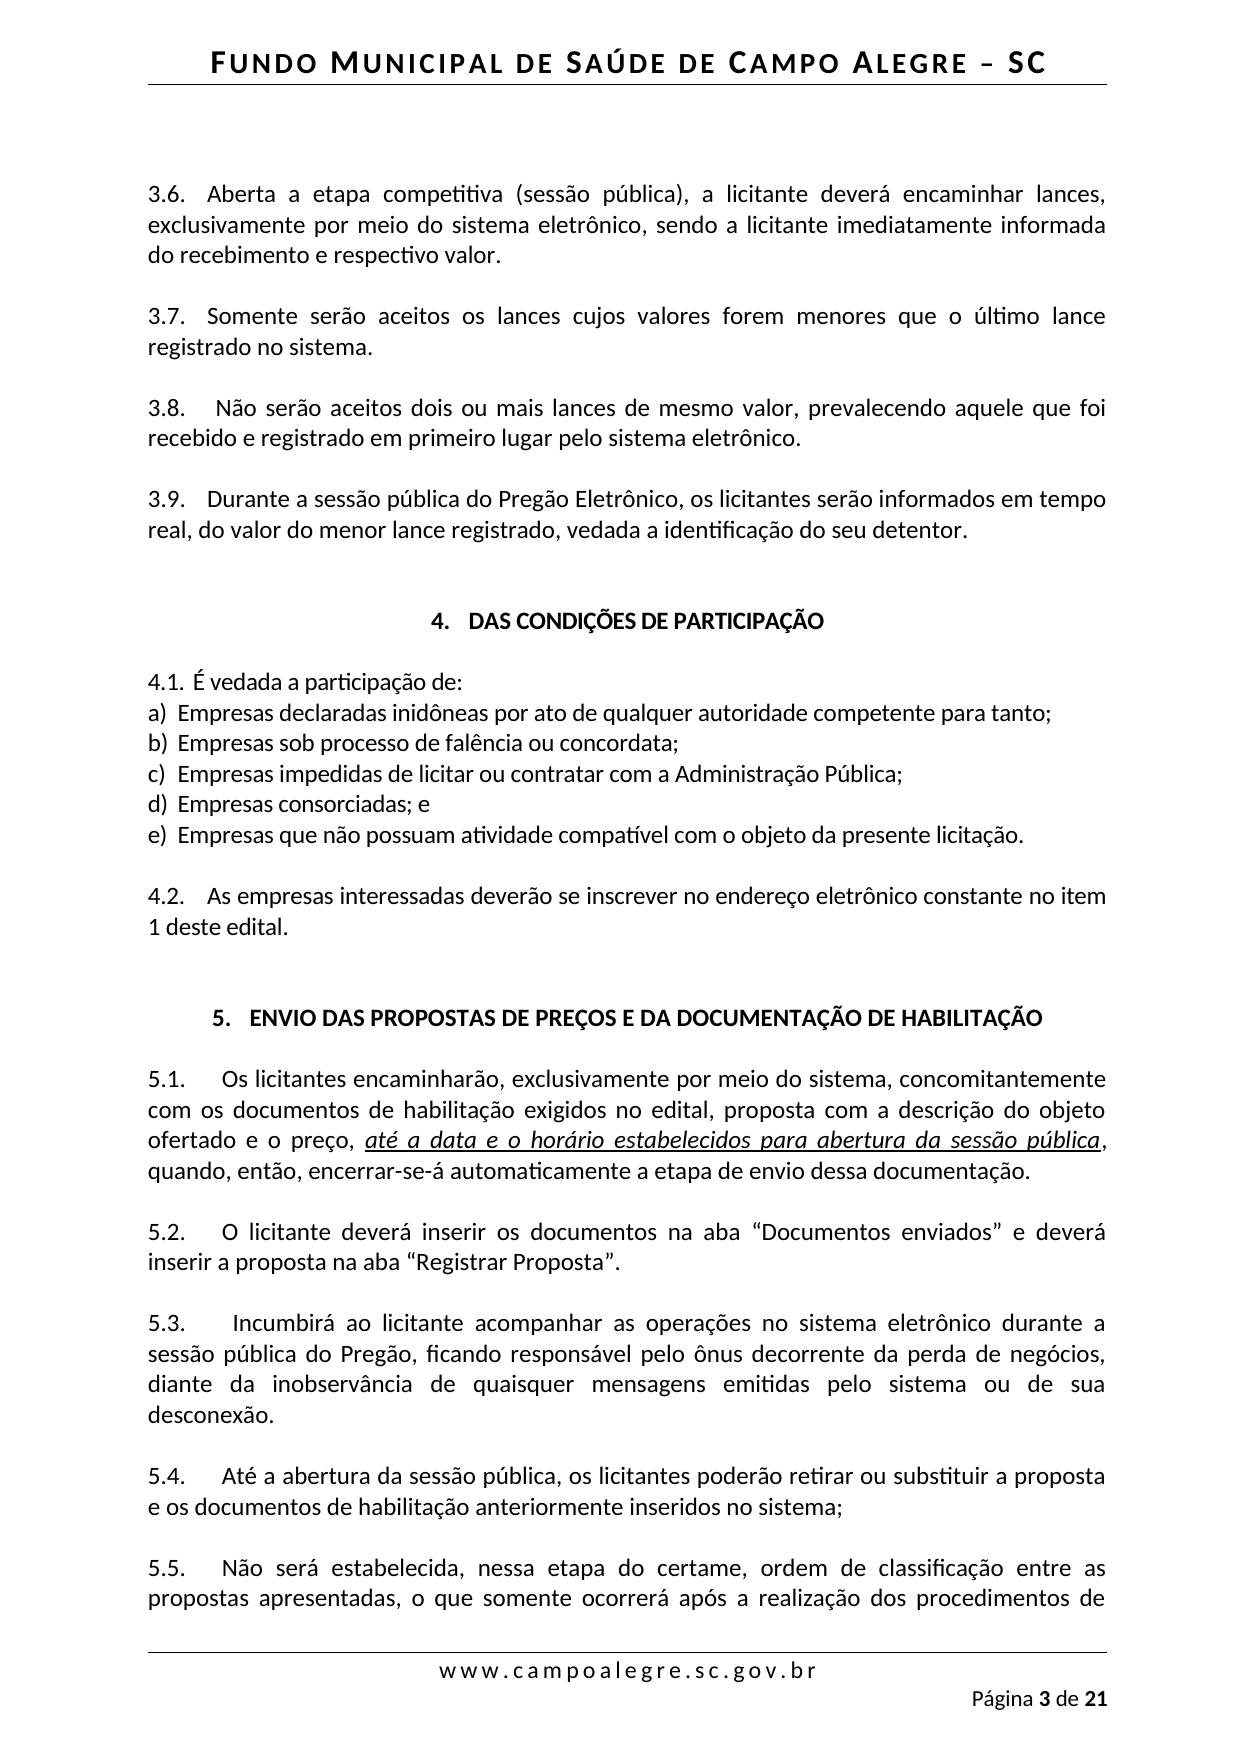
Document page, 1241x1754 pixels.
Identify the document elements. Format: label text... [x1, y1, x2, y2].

list Não serão aceitos dois ou mais lances de mesmo valor, prevalecendo aquele que foi recebido e registrado em primeiro lugar pelo sistema eletrônico. [148, 392, 1107, 453]
list Durante a sessão pública do Pregão Eletrônico, os licitantes serão informados em tempo real, do valor do menor lance registrado, vedada a identificação do seu detentor. [148, 483, 1107, 544]
list Os licitantes encaminharão, exclusivamente por meio do sistema, concomitantemente com os documentos de habilitação exigidos no edital, proposta com a descrição do objeto ofertado e o preço, até a data e o horário estabelecidos para abertura da sessão pública, quando, então, encerrar-se-á automaticamente a etapa de envio dessa documentação. [148, 1063, 1107, 1185]
list As empresas interessadas deverão se inscrever no endereço eletrônico constante no item 1 deste edital. [148, 880, 1107, 941]
list Empresas consorciadas; e [148, 789, 1107, 819]
list Empresas impedidas de licitar ou contratar com a Administração Pública; [148, 758, 1107, 789]
list Incumbirá ao licitante acompanhar as operações no sistema eletrônico durante a sessão pública do Pregão, ficando responsável pelo ônus decorrente da perda de negócios, diante da inobservância de quaisquer mensagens emitidas pelo sistema ou de sua desconexão. [148, 1307, 1107, 1429]
list Empresas sob processo de falência ou concordata; [148, 728, 1107, 758]
list O licitante deverá inserir os documentos na aba “Documentos enviados” e deverá inserir a proposta na aba “Registrar Proposta”. [148, 1216, 1107, 1277]
list ENVIO DAS PROPOSTAS DE PREÇOS E DA DOCUMENTAÇÃO DE HABILITAÇÃO [148, 1002, 1107, 1033]
list Aberta a etapa competitiva (sessão pública), a licitante deverá encaminhar lances, exclusivamente por meio do sistema eletrônico, sendo a licitante imediatamente informada do recebimento e respectivo valor. [148, 178, 1107, 270]
list Somente serão aceitos os lances cujos valores forem menores que o último lance registrado no sistema. [148, 300, 1107, 361]
list Empresas declaradas inidôneas por ato de qualquer autoridade competente para tanto; [148, 697, 1107, 728]
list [148, 1552, 1107, 1613]
list É vedada a participação de: [148, 667, 1107, 697]
list Até a abertura da sessão pública, os licitantes poderão retirar ou substituir a proposta e os documentos de habilitação anteriormente inseridos no sistema; [148, 1460, 1107, 1521]
list Empresas que não possuam atividade compatível com o objeto da presente licitação. [148, 819, 1107, 850]
list DAS CONDIÇÕES DE PARTICIPAÇÃO [148, 606, 1107, 636]
